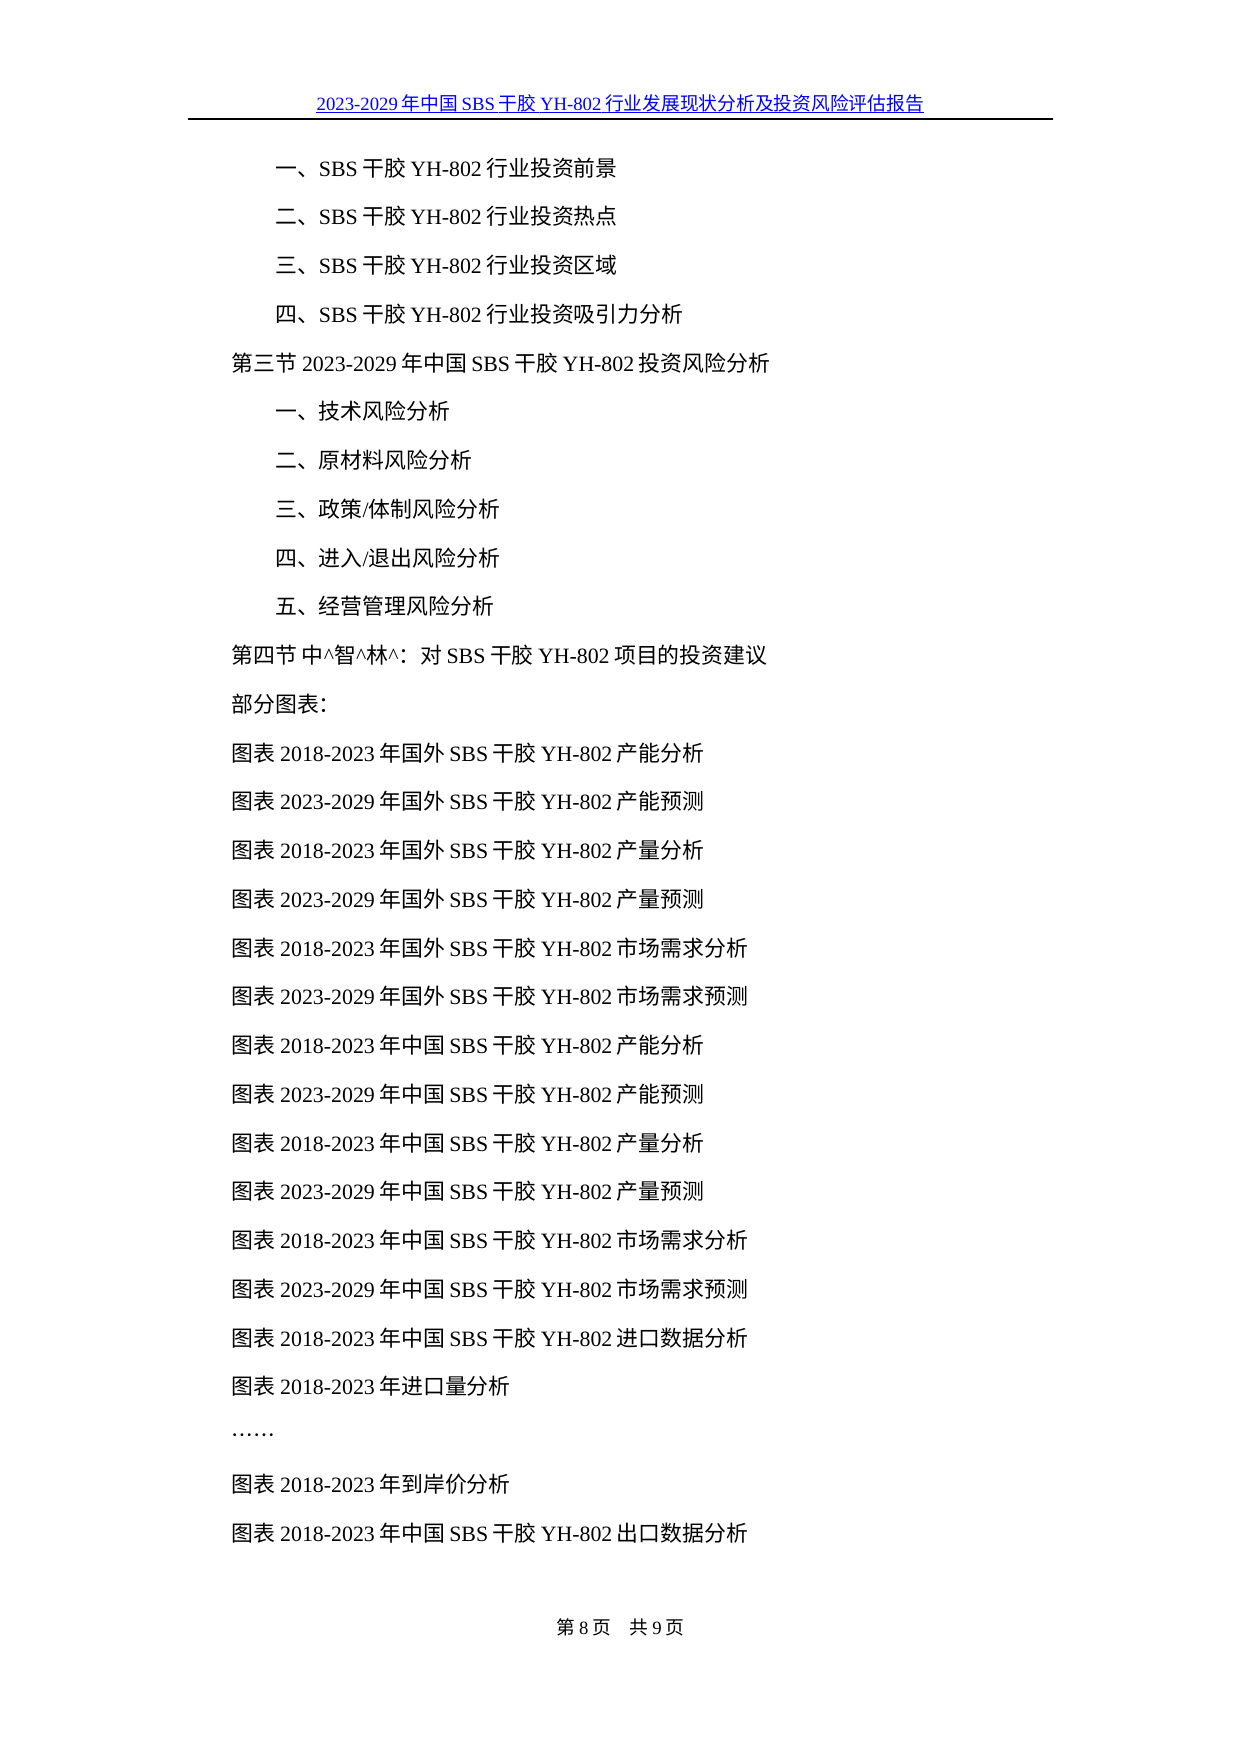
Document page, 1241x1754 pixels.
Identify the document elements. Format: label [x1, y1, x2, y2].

text [187, 150, 1053, 1548]
